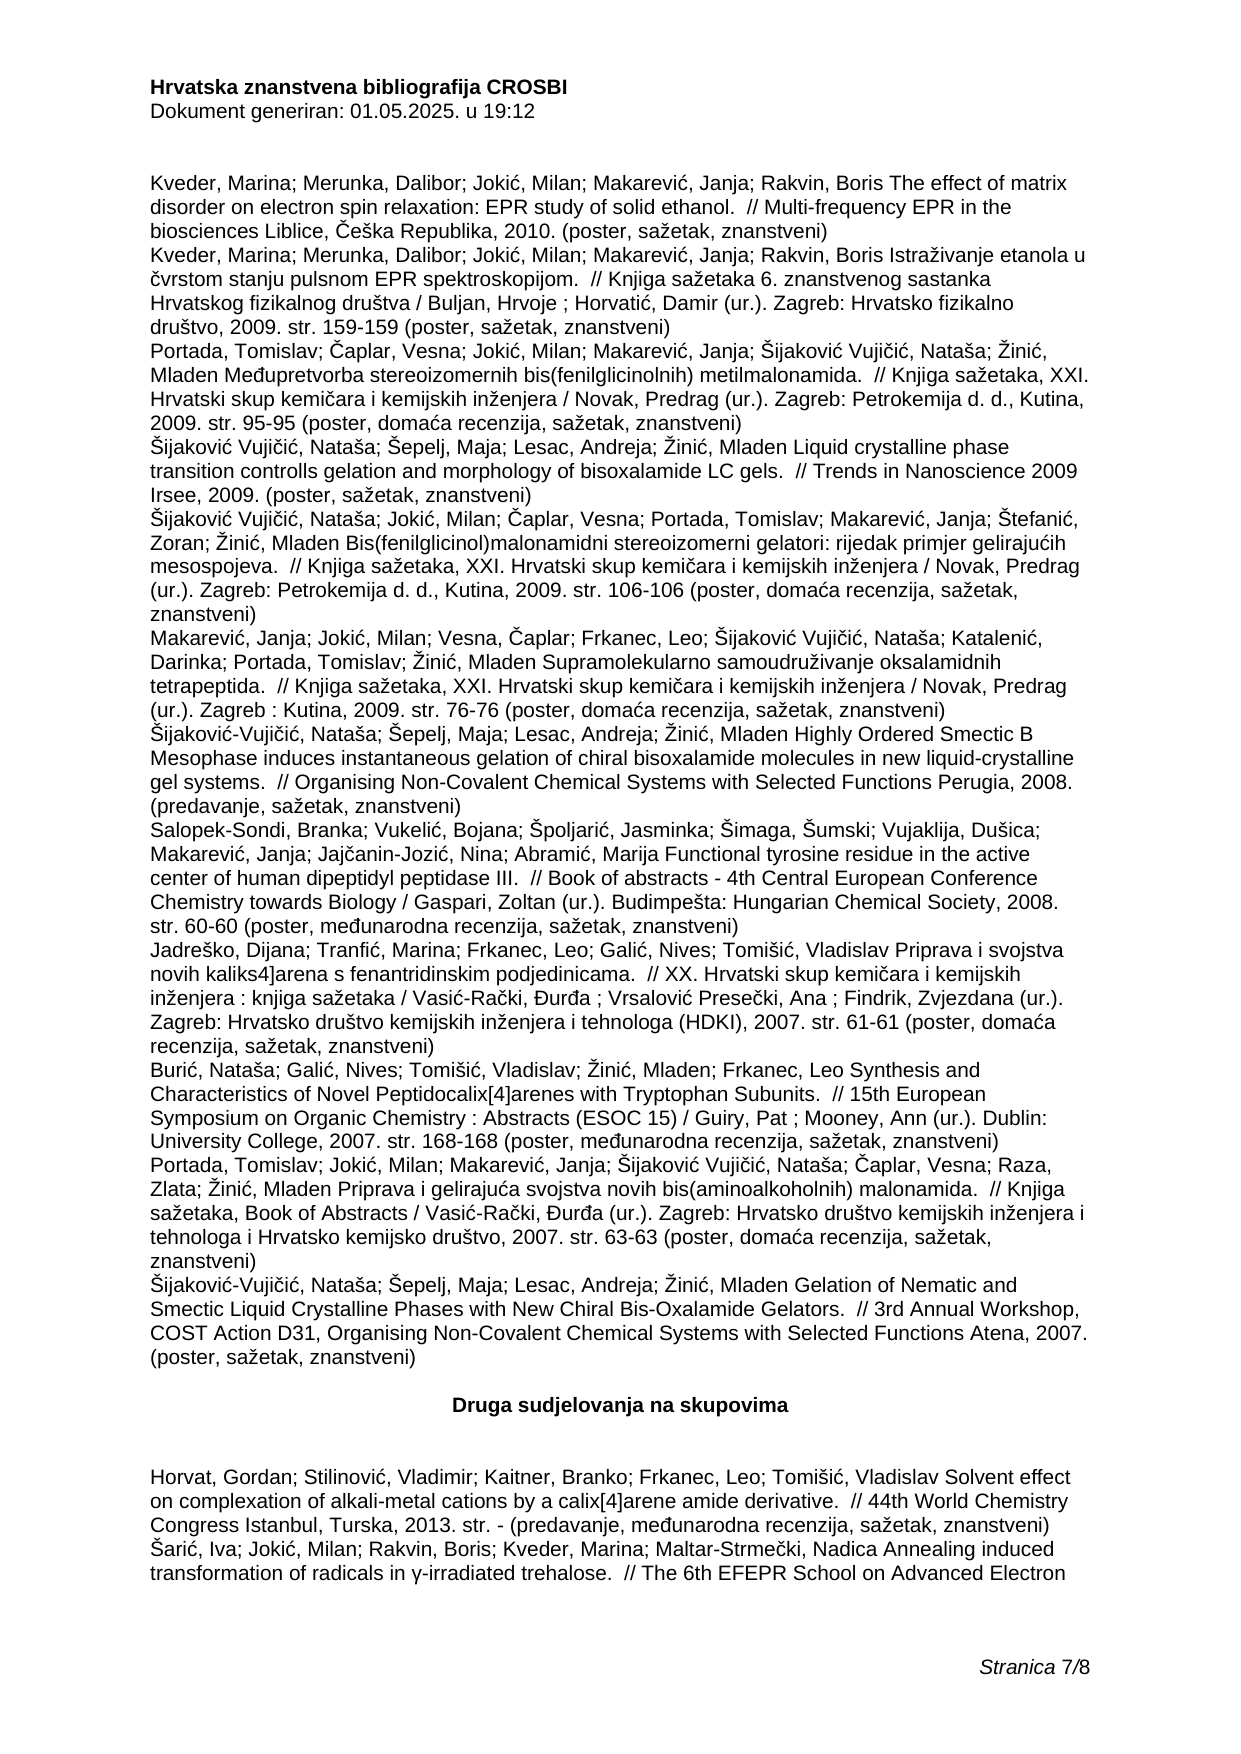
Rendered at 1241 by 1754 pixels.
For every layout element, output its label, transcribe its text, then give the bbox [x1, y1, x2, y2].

text Makarević, Janja; Jokić, Milan; Vesna, Čaplar; Frkanec, Leo; Šijaković Vujičić, Nataša; Katalenić, Darinka; Portada, Tomislav; Žinić, Mladen [150, 626, 1090, 722]
subtitle Druga sudjelovanja na skupovima [150, 1393, 1090, 1417]
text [150, 171, 1090, 243]
text Šijaković-Vujičić, Nataša; Šepelj, Maja; Lesac, Andreja; Žinić, Mladen [150, 722, 1090, 818]
text Burić, Nataša; Galić, Nives; Tomišić, Vladislav; Žinić, Mladen; Frkanec, Leo [150, 1057, 1090, 1153]
text Salopek-Sondi, Branka; Vukelić, Bojana; Špoljarić, Jasminka; Šimaga, Šumski; Vujaklija, Dušica; Makarević, Janja; Jajčanin-Jozić, Nina; Abramić, Marija [150, 818, 1090, 938]
text Portada, Tomislav; Jokić, Milan; Makarević, Janja; Šijaković Vujičić, Nataša; Čaplar, Vesna; Raza, Zlata; Žinić, Mladen [150, 1153, 1090, 1273]
text Jadreško, Dijana; Tranfić, Marina; Frkanec, Leo; Galić, Nives; Tomišić, Vladislav [150, 938, 1090, 1057]
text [150, 243, 1090, 339]
text Šijaković Vujičić, Nataša; Jokić, Milan; Čaplar, Vesna; Portada, Tomislav; Makarević, Janja; Štefanić, Zoran; Žinić, Mladen [150, 506, 1090, 626]
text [150, 1537, 1090, 1584]
text Šijaković Vujičić, Nataša; Šepelj, Maja; Lesac, Andreja; Žinić, Mladen [150, 434, 1090, 506]
text Horvat, Gordan; Stilinović, Vladimir; Kaitner, Branko; Frkanec, Leo; Tomišić, Vladislav [150, 1465, 1090, 1537]
text Portada, Tomislav; Čaplar, Vesna; Jokić, Milan; Makarević, Janja; Šijaković Vujičić, Nataša; Žinić, Mladen [150, 339, 1090, 434]
text Šijaković-Vujičić, Nataša; Šepelj, Maja; Lesac, Andreja; Žinić, Mladen [150, 1273, 1090, 1369]
